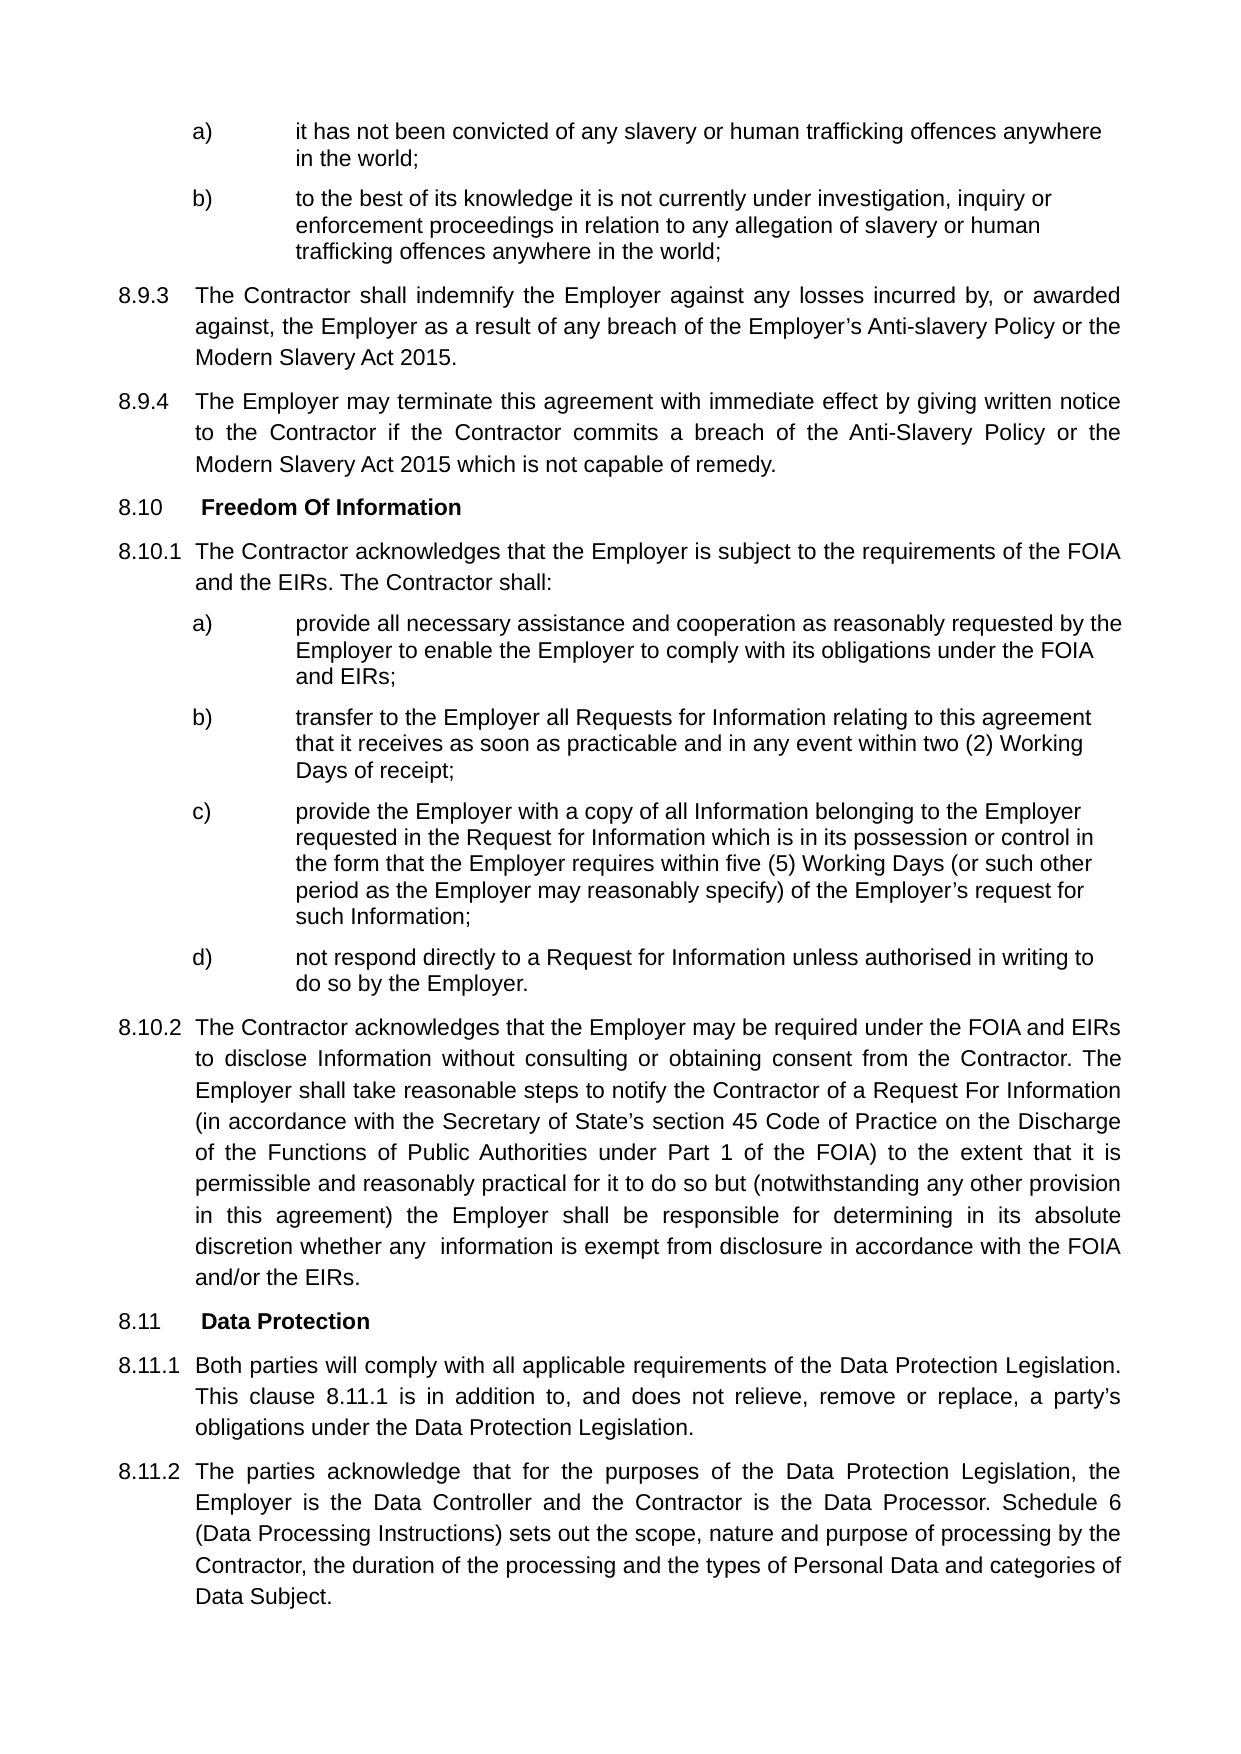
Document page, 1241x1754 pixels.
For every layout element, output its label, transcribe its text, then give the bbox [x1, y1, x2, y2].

list The Contractor acknowledges that the Employer is subject to the requirements of the FOIA and the EIRs. The Contractor shall: [118, 533, 1122, 596]
subtitle transfer to the Employer all Requests for Information relating to this agreement that it receives as soon as practicable and in any event within two (2) Working Days of receipt; [192, 704, 1122, 783]
subtitle provide the Employer with a copy of all Information belonging to the Employer requested in the Request for Information which is in its possession or control in the form that the Employer requires within five (5) Working Days (or such other period as the Employer may reasonably specify) of the Employer’s request for such Information; [192, 798, 1122, 929]
list The parties acknowledge that for the purposes of the Data Protection Legislation, the Employer is the Data Controller and the Contractor is the Data Processor. Schedule 6 (Data Processing Instructions) sets out the scope, nature and purpose of processing by the Contractor, the duration of the processing and the types of Personal Data and categories of Data Subject. [118, 1453, 1122, 1609]
subtitle provide all necessary assistance and cooperation as reasonably requested by the Employer to enable the Employer to comply with its obligations under the FOIA and EIRs; [192, 610, 1122, 689]
subtitle not respond directly to a Request for Information unless authorised in writing to do so by the Employer. [192, 944, 1122, 997]
list The Employer may terminate this agreement with immediate effect by giving written notice to the Contractor if the Contractor commits a breach of the Anti-Slavery Policy or the Modern Slavery Act 2015 which is not capable of remedy. [118, 383, 1122, 477]
list Both parties will comply with all applicable requirements of the Data Protection Legislation. This clause 8.11.1 is in addition to, and does not relieve, remove or replace, a party’s obligations under the Data Protection Legislation. [118, 1347, 1122, 1440]
list The Contractor acknowledges that the Employer may be required under the FOIA and EIRs to disclose Information without consulting or obtaining consent from the Contractor. The Employer shall take reasonable steps to notify the Contractor of a Request For Information (in accordance with the Secretary of State’s section 45 Code of Practice on the Discharge of the Functions of Public Authorities under Part 1 of the FOIA) to the extent that it is permissible and reasonably practical for it to do so but (notwithstanding any other provision in this agreement) the Employer shall be responsible for determining in its absolute discretion whether any information is exempt from disclosure in accordance with the FOIA and/or the EIRs. [118, 1009, 1122, 1290]
list Data Protection [118, 1303, 1122, 1334]
subtitle it has not been convicted of any slavery or human trafficking offences anywhere in the world; [192, 118, 1122, 171]
list Freedom Of Information [118, 489, 1122, 521]
list The Contractor shall indemnify the Employer against any losses incurred by, or awarded against, the Employer as a result of any breach of the Employer’s Anti-slavery Policy or the Modern Slavery Act 2015. [118, 277, 1122, 371]
subtitle to the best of its knowledge it is not currently under investigation, inquiry or enforcement proceedings in relation to any allegation of slavery or human trafficking offences anywhere in the world; [192, 185, 1122, 264]
